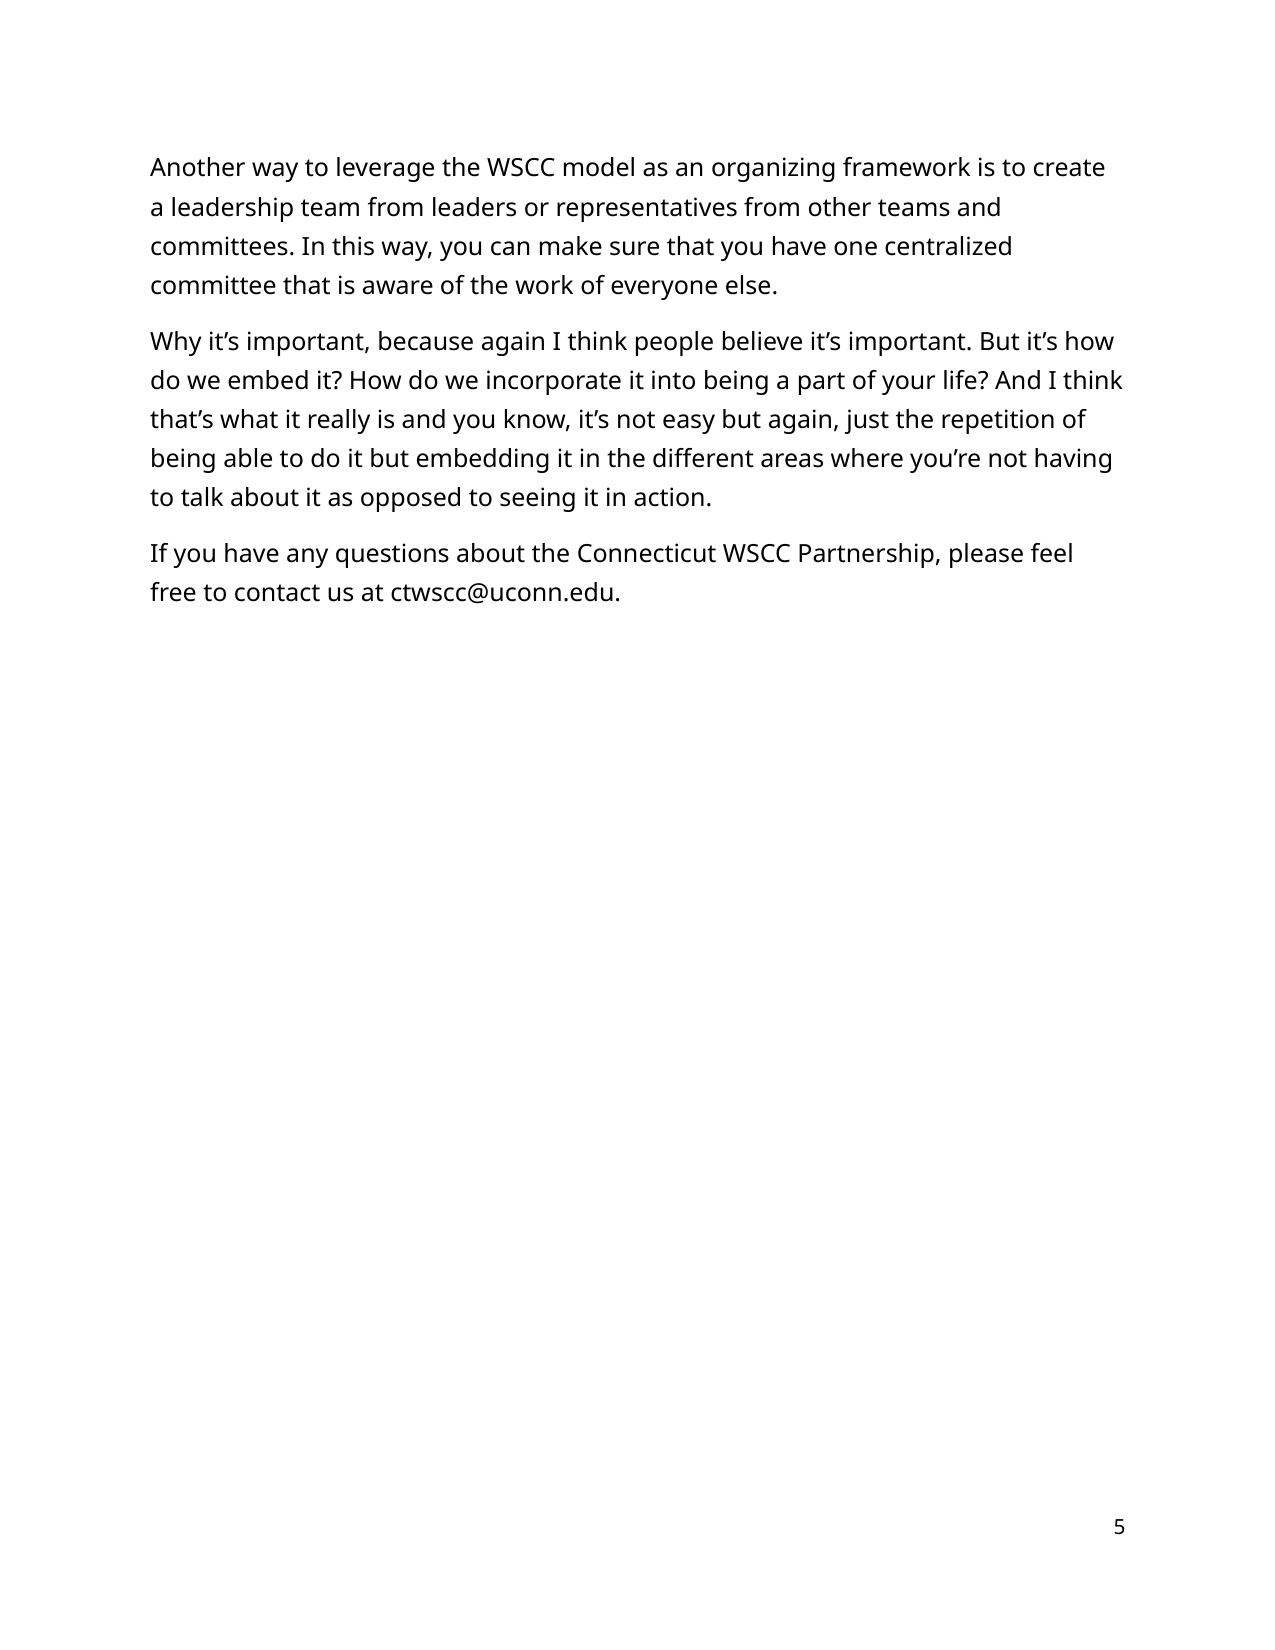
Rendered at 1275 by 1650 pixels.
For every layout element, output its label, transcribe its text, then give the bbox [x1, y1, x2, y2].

text If you have any questions about the Connecticut WSCC Partnership, please feel free to contact us at ctwscc@uconn.edu. [150, 536, 1125, 609]
text Why it’s important, because again I think people believe it’s important. But it’s how do we embed it? How do we incorporate it into being a part of your life? And I think that’s what it really is and you know, it’s not easy but again, just the repetition of being able to do it but embedding it in the different areas where you’re not having to talk about it as opposed to seeing it in action. [150, 323, 1125, 514]
text Another way to leverage the WSCC model as an organizing framework is to create a leadership team from leaders or representatives from other teams and committees. In this way, you can make sure that you have one centralized committee that is aware of the work of everyone else. [150, 150, 1125, 302]
